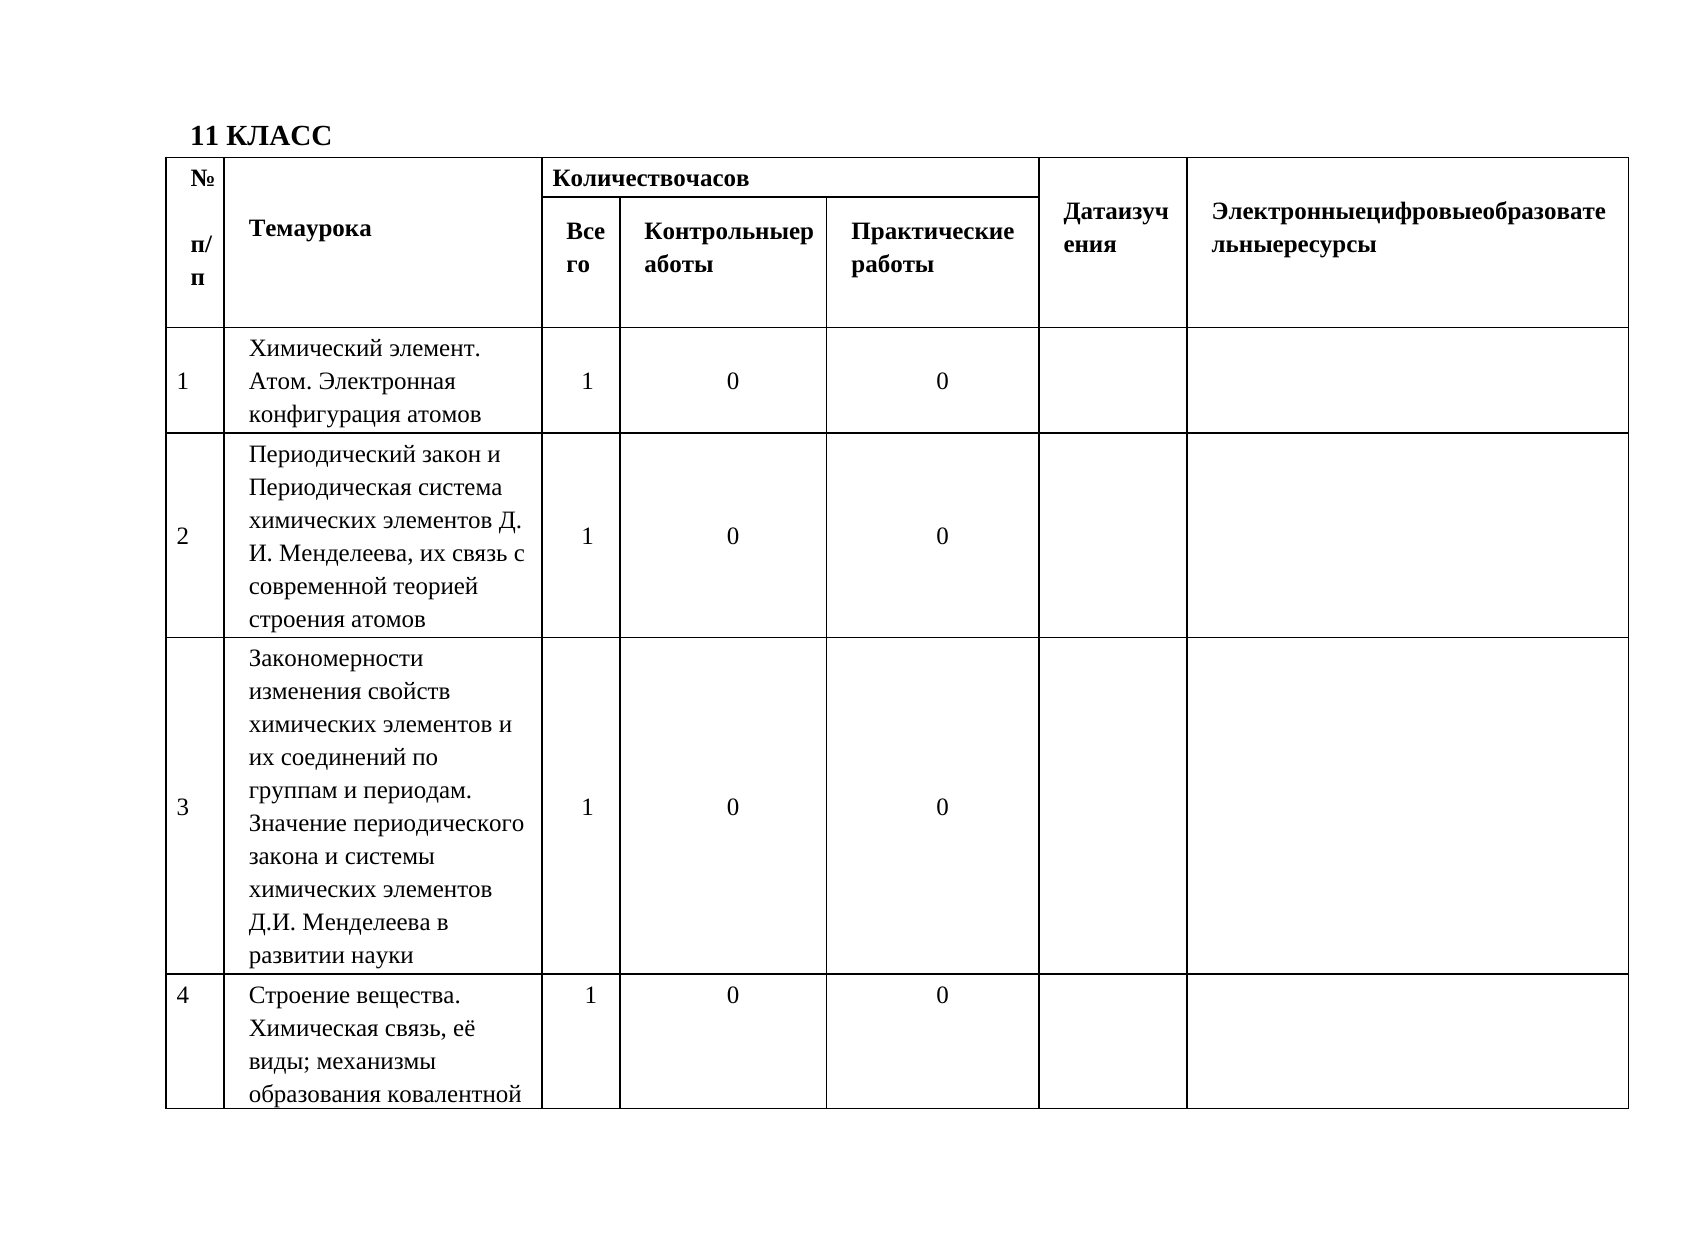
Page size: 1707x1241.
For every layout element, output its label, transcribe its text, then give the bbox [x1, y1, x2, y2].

table_cell Закономерности изменения свойств химических элементов и их соединений по группам и периодам. Значение периодического закона и системы химических элементов Д.И. Менделеева в развитии науки [225, 638, 541, 973]
table_cell Периодический закон и Периодическая система химических элементов Д. И. Менделеева, их связь с современной теорией строения атомов [225, 434, 541, 637]
table_header № п/п [167, 158, 223, 327]
table_header Электронныецифровыеобразовательныересурсы [1188, 158, 1628, 327]
table_cell Всего [543, 198, 619, 327]
table_cell 0 [621, 638, 826, 973]
table_cell 0 [827, 975, 1038, 1108]
table_cell [1040, 638, 1186, 973]
table_cell 0 [827, 638, 1038, 973]
table_cell [1188, 638, 1628, 973]
table_cell [1188, 328, 1628, 432]
table_cell [1040, 434, 1186, 637]
table_header Количествочасов [543, 158, 1038, 196]
table_cell [1040, 328, 1186, 432]
table_cell [1040, 975, 1186, 1108]
table_cell Практическиеработы [827, 198, 1038, 327]
table_cell 0 [827, 434, 1038, 637]
table_cell 1 [543, 975, 619, 1108]
table_cell [1188, 434, 1628, 637]
table_cell 1 [543, 638, 619, 973]
table_cell 1 [167, 328, 223, 432]
table_cell 0 [621, 328, 826, 432]
table_header Темаурока [225, 158, 541, 327]
table_cell [1188, 975, 1628, 1108]
table_cell 1 [543, 328, 619, 432]
table_cell Химический элемент. Атом. Электронная конфигурация атомов [225, 328, 541, 432]
text 11 КЛАСС [190, 118, 1618, 152]
table_cell 0 [827, 328, 1038, 432]
table_cell 3 [167, 638, 223, 973]
table_cell 0 [621, 434, 826, 637]
table_cell 0 [621, 975, 826, 1108]
table_header Датаизучения [1040, 158, 1186, 327]
table_cell 4 [167, 975, 223, 1108]
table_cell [225, 975, 541, 1108]
table_cell 2 [167, 434, 223, 637]
table_cell 1 [543, 434, 619, 637]
table_cell Контрольныеработы [621, 198, 826, 327]
